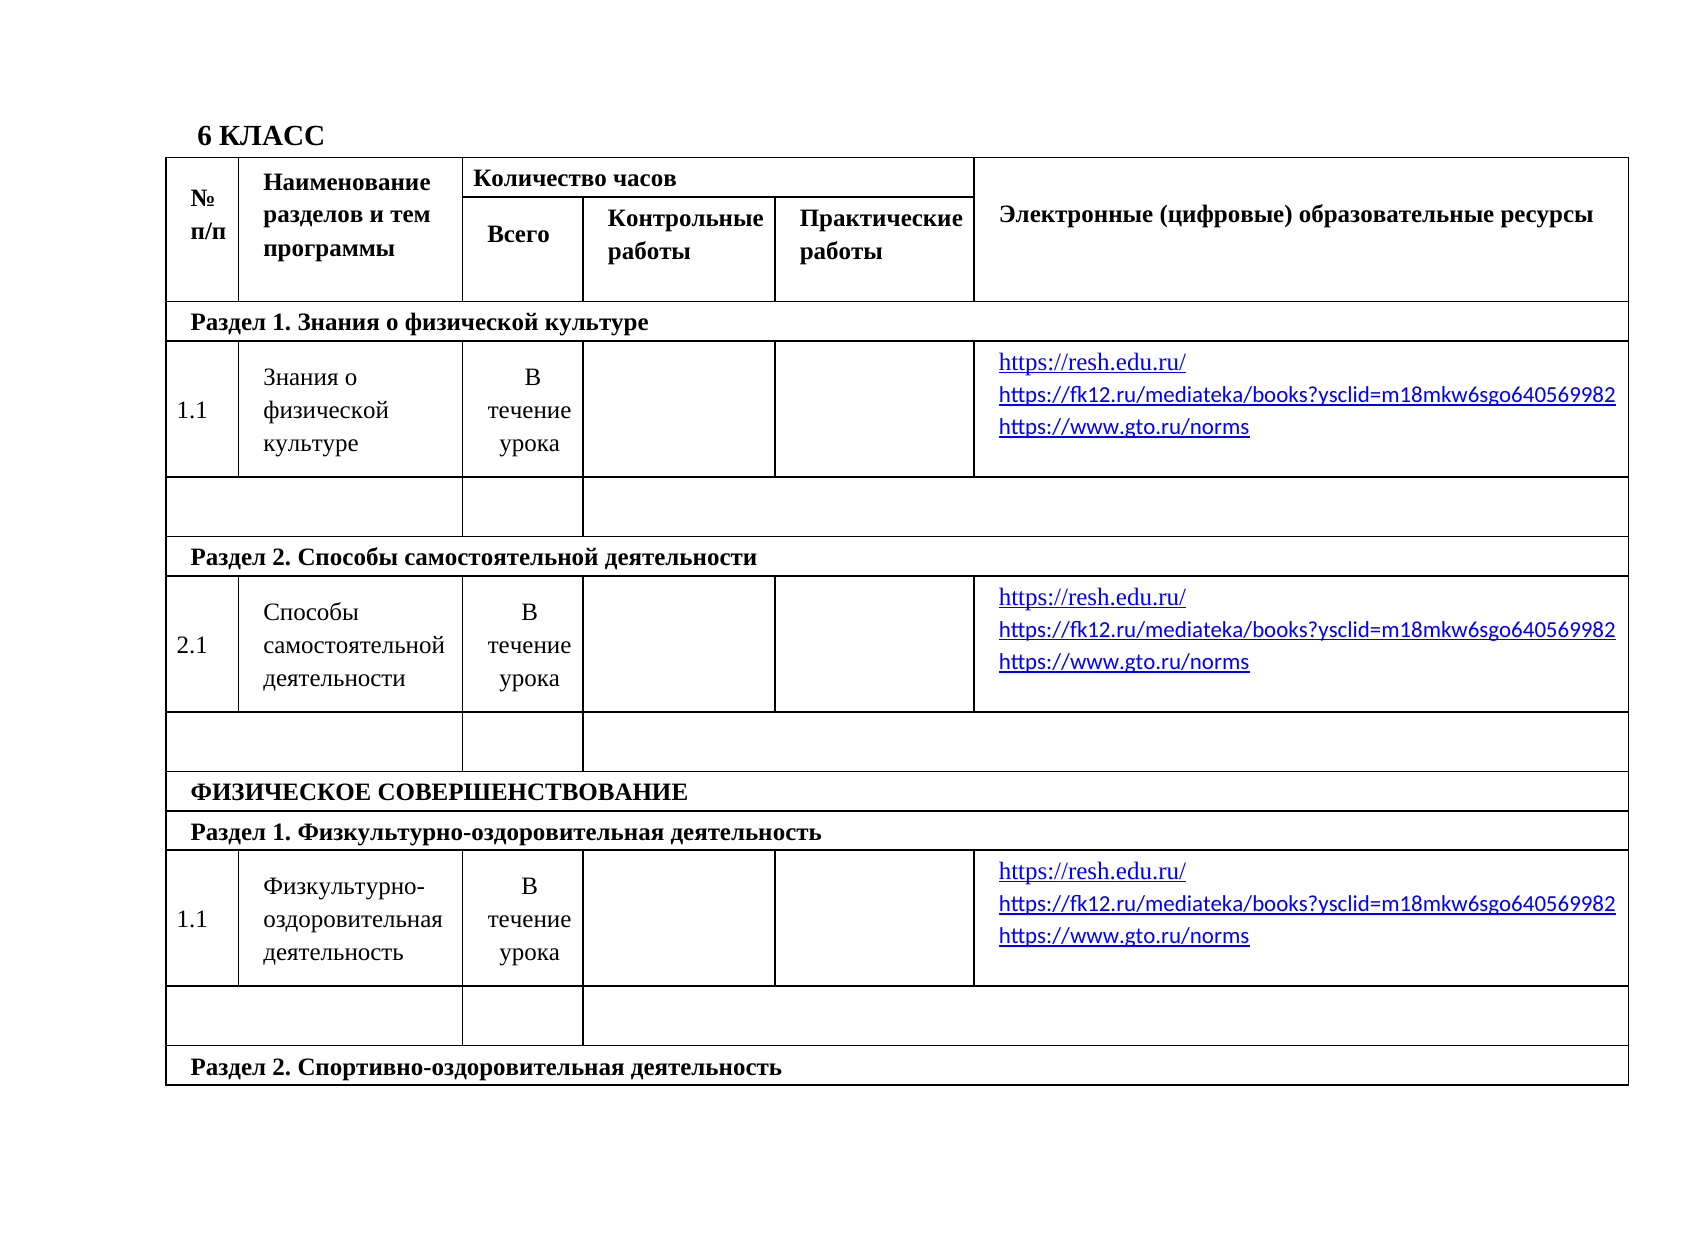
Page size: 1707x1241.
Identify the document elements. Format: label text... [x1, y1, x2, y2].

table_cell [584, 713, 1628, 771]
table_cell 1.1 [167, 851, 238, 985]
table_cell 1.1 [167, 342, 238, 476]
table_cell Контрольные работы [584, 198, 774, 301]
table_header № п/п [167, 158, 238, 301]
table_cell Практические работы [776, 198, 973, 301]
table_cell [463, 713, 582, 771]
table_cell [776, 577, 973, 711]
table_cell Раздел 1. Физкультурно-оздоровительная деятельность [167, 812, 1628, 849]
table_cell В течение урока [463, 577, 582, 711]
table_cell Раздел 2. Способы самостоятельной деятельности [167, 537, 1628, 575]
table_cell [584, 478, 1628, 536]
table_cell Физкультурно-оздоровительная деятельность [239, 851, 462, 985]
table_cell Способы самостоятельной деятельности [239, 577, 462, 711]
table_cell [776, 342, 973, 476]
table_cell Всего [463, 198, 582, 301]
table_cell [776, 851, 973, 985]
table_cell https://resh.edu.ru/ https://fk12.ru/mediateka/books?ysclid=m18mkw6sgo640569982 https://www.gto.ru/norms [975, 577, 1628, 711]
table_header Наименование разделов и тем программы [239, 158, 462, 301]
table_cell Знания о физической культуре [239, 342, 462, 476]
table_cell 2.1 [167, 577, 238, 711]
table_cell [584, 987, 1628, 1045]
table_cell https://resh.edu.ru/ https://fk12.ru/mediateka/books?ysclid=m18mkw6sgo640569982 https://www.gto.ru/norms [975, 342, 1628, 476]
table_cell [167, 478, 462, 536]
table_cell ФИЗИЧЕСКОЕ СОВЕРШЕНСТВОВАНИЕ [167, 772, 1628, 810]
table_cell [584, 851, 774, 985]
text 6 КЛАСС [190, 118, 1618, 152]
table_cell В течение урока [463, 342, 582, 476]
table_cell Раздел 2. Спортивно-оздоровительная деятельность [167, 1046, 1628, 1084]
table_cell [975, 851, 1628, 985]
table_header Количество часов [463, 158, 973, 196]
table_header Электронные (цифровые) образовательные ресурсы [975, 158, 1628, 301]
table_cell [584, 342, 774, 476]
table_cell В течение урока [463, 851, 582, 985]
table_cell [463, 987, 582, 1045]
table_cell [463, 478, 582, 536]
table_cell [584, 577, 774, 711]
table_cell [167, 987, 462, 1045]
table_cell Раздел 1. Знания о физической культуре [167, 302, 1628, 340]
table_cell [167, 713, 462, 771]
